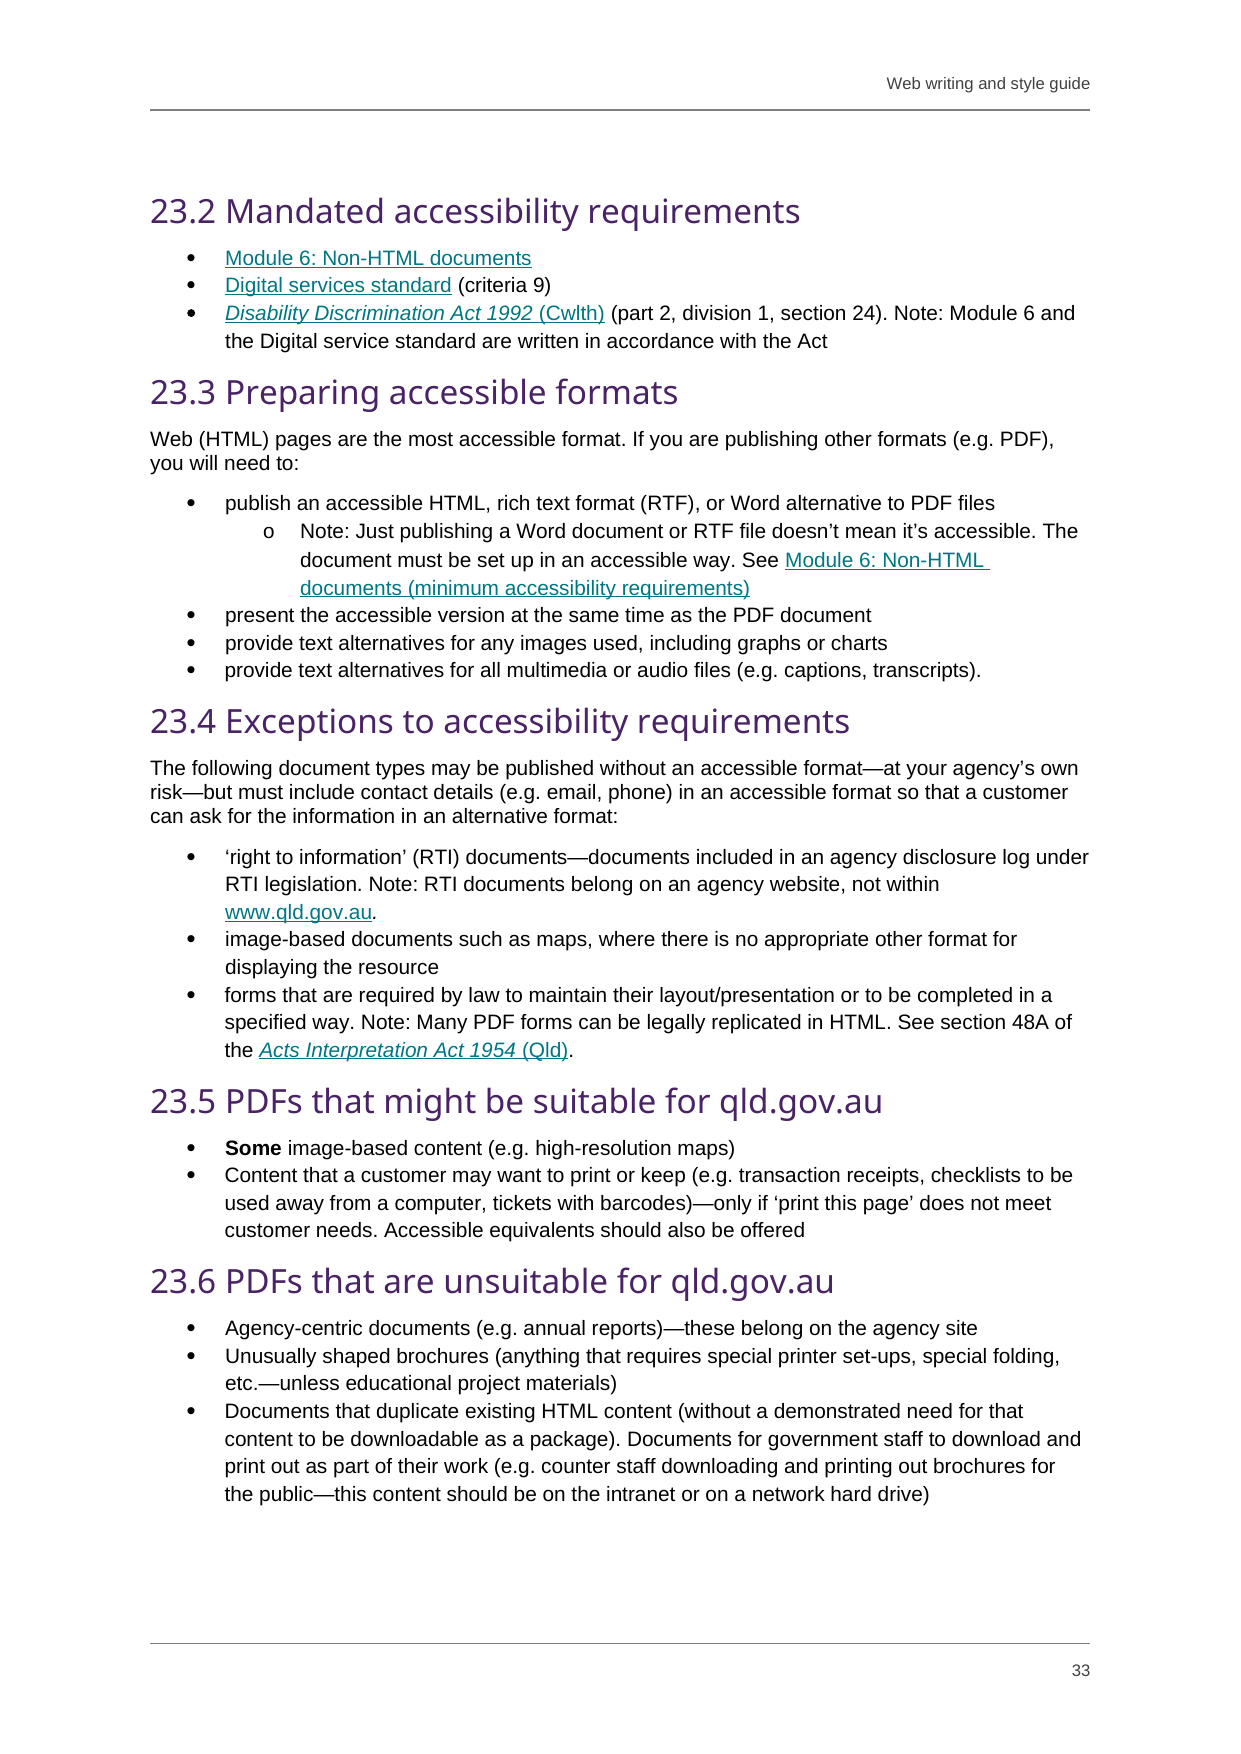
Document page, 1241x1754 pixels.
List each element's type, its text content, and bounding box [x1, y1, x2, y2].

list publish an accessible HTML, rich text format (RTF), or Word alternative to PDF files [187, 491, 1090, 515]
subtitle PDFs that are unsuitable for qld.gov.au [150, 1258, 1090, 1303]
list forms that are required by law to maintain their layout/presentation or to be completed in a specified way. Note: Many PDF forms can be legally replicated in HTML. See section 48A of the Acts Interpretation Act 1954 (Qld). [187, 982, 1090, 1061]
subtitle Preparing accessible formats [150, 368, 1090, 414]
list provide text alternatives for any images used, including graphs or charts [187, 631, 1090, 654]
list Documents that duplicate existing HTML content (without a demonstrated need for that content to be downloadable as a package). Documents for government staff to download and print out as part of their work (e.g. counter staff downloading and printing out brochures for the public—this content should be on the intranet or on a network hard drive) [187, 1399, 1090, 1505]
list Content that a customer may want to print or keep (e.g. transaction receipts, checklists to be used away from a computer, tickets with barcodes)—only if ‘print this page’ does not meet customer needs. Accessible equivalents should also be offered [187, 1163, 1090, 1242]
subtitle Exceptions to accessibility requirements [150, 698, 1090, 744]
list Disability Discrimination Act 1992 (Cwlth) (part 2, division 1, section 24). Note: Module 6 and the Digital service standard are written in accordance with the Act [187, 301, 1090, 352]
list ‘right to information’ (RTI) documents—documents included in an agency disclosure log under RTI legislation. Note: RTI documents belong on an agency website, not within www.qld.gov.au. [187, 845, 1090, 924]
subtitle Mandated accessibility requirements [150, 188, 1090, 233]
list image-based documents such as maps, where there is no appropriate other format for displaying the resource [187, 927, 1090, 979]
list Note: Just publishing a Word document or RTF file doesn’t mean it’s accessible. The document must be set up in an accessible way. See Module 6: Non-HTML documents (minimum accessibility requirements) [262, 518, 1090, 599]
list Agency-centric documents (e.g. annual reports)—these belong on the agency site [187, 1316, 1090, 1340]
list Unusually shaped brochures (anything that requires special printer set-ups, special folding, etc.—unless educational project materials) [187, 1344, 1090, 1395]
subtitle PDFs that might be suitable for qld.gov.au [150, 1077, 1090, 1123]
text Web (HTML) pages are the most accessible format. If you are publishing other formats (e.g. PDF), you will need to: [150, 426, 1090, 474]
list Some image-based content (e.g. high-resolution maps) [187, 1135, 1090, 1159]
list Module 6: Non-HTML documents [187, 246, 1090, 270]
text The following document types may be published without an accessible format—at your agency’s own risk—but must include contact details (e.g. email, phone) in an accessible format so that a customer can ask for the information in an alternative format: [150, 756, 1090, 828]
list Digital services standard (criteria 9) [187, 273, 1090, 297]
list present the accessible version at the same time as the PDF document [187, 603, 1090, 627]
list provide text alternatives for all multimedia or audio files (e.g. captions, transcripts). [187, 658, 1090, 682]
